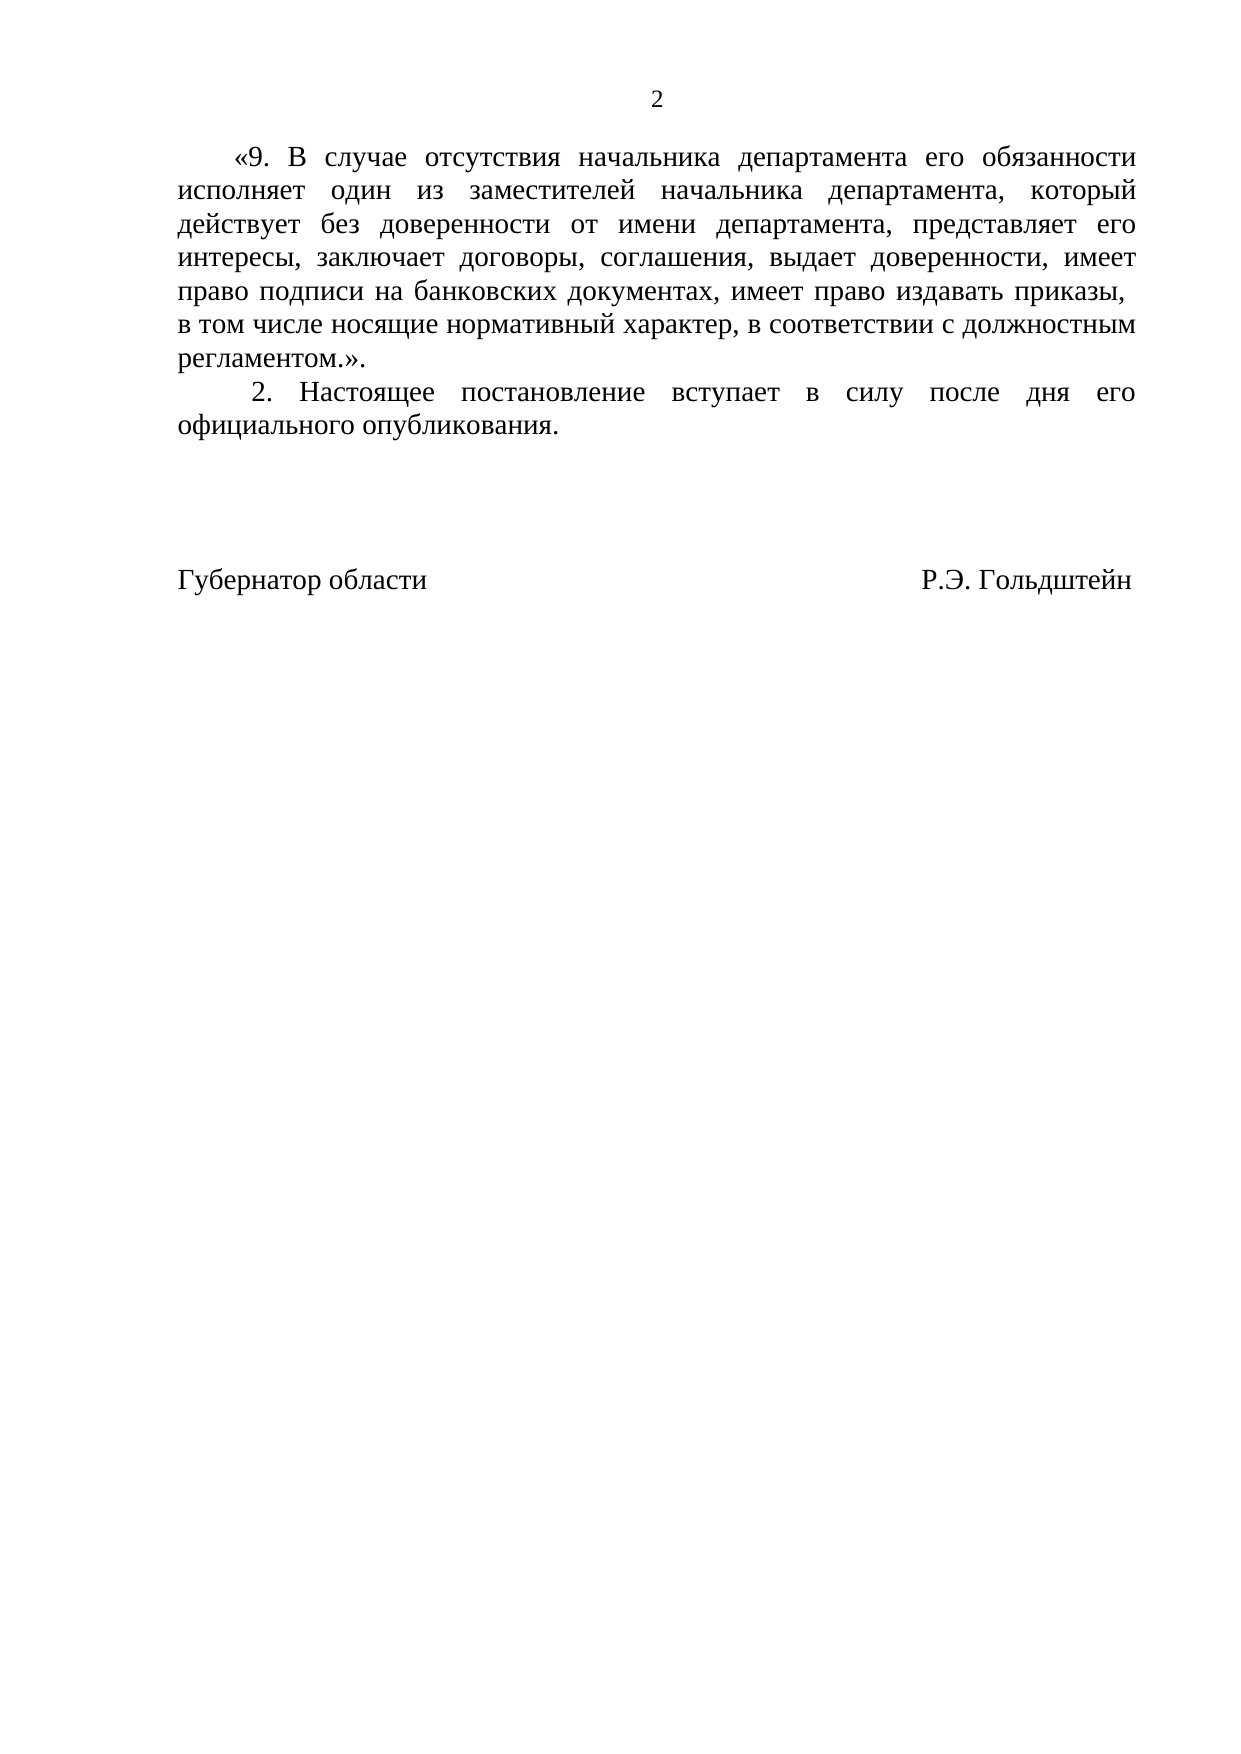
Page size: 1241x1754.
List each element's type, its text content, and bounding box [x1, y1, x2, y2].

text Губернатор области Р.Э. Гольдштейн [177, 562, 1137, 596]
list 2. Настоящее постановление вступает в силу после дня его официального опубликования. [177, 374, 1137, 441]
text «9. В случае отсутствия начальника департамента его обязанности исполняет один из заместителей начальника департамента, который действует без доверенности от имени департамента, представляет его интересы, заключает договоры, соглашения, выдает доверенности, имеет право подписи на банковских документах, имеет право издавать приказы, в том числе носящие нормативный характер, в соответствии с должностным регламентом.». [177, 139, 1137, 374]
